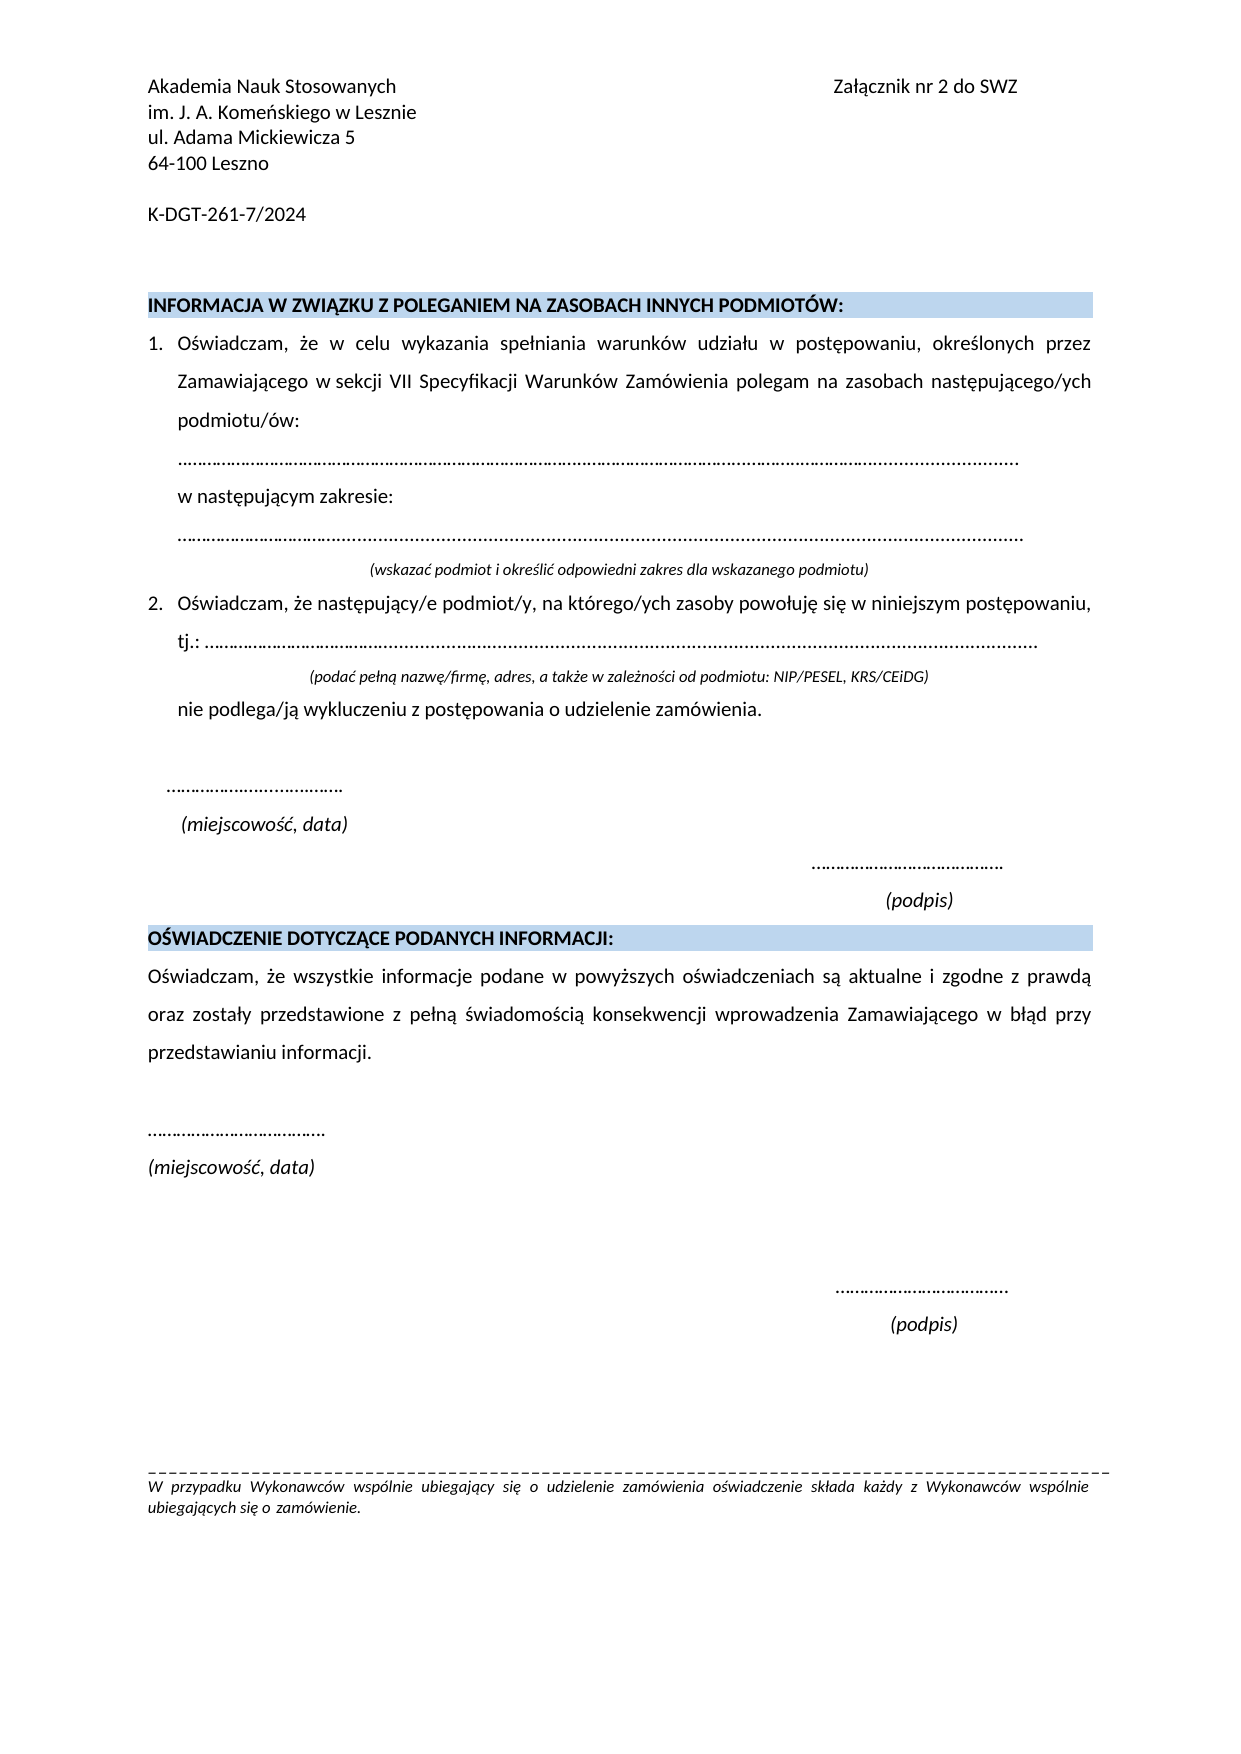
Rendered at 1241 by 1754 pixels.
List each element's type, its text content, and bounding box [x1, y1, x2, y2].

text (miejscowość, data) [148, 1154, 1093, 1179]
text …………….…......….……. [148, 773, 1093, 798]
text …………………………………. [148, 849, 1093, 874]
text ……………………………................................................................................................................................... [177, 521, 1093, 547]
text (wskazać podmiot i określić odpowiedni zakres dla wskazanego podmiotu) [148, 559, 1093, 579]
text (podpis) [811, 887, 1093, 912]
text OŚWIADCZENIE DOTYCZĄCE PODANYCH INFORMACJI: [148, 925, 1093, 951]
text w następującym zakresie: [177, 483, 1093, 508]
text ..………………………………………………………………………..…………………………...………..……………............................ [177, 445, 1093, 470]
text INFORMACJA W ZWIĄZKU Z POLEGANIEM NA ZASOBACH INNYCH PODMIOTÓW: [148, 292, 1093, 318]
list Oświadczam, że następujący/e podmiot/y, na którego/ych zasoby powołuję się w niniejszym postępowaniu, tj.: ………………………………..................…......................................................................................................... [148, 590, 1093, 653]
text (podpis) [811, 1312, 1093, 1337]
text nie podlega/ją wykluczeniu z postępowania o udzielenie zamówienia. [177, 696, 1093, 722]
text ………………………………. [148, 1116, 1093, 1141]
text (miejscowość, data) [148, 811, 1093, 836]
text W przypadku Wykonawców wspólnie ubiegający się o udzielenie zamówienia oświadczenie składa każdy z Wykonawców wspólnie ubiegających się o zamówienie. [148, 1477, 1093, 1517]
list Oświadczam, że w celu wykazania spełniania warunków udziału w postępowaniu, określonych przez Zamawiającego w sekcji VII Specyfikacji Warunków Zamówienia polegam na zasobach następującego/ych podmiotu/ów: [148, 331, 1093, 432]
text Oświadczam, że wszystkie informacje podane w powyższych oświadczeniach są aktualne i zgodne z prawdą oraz zostały przedstawione z pełną świadomością konsekwencji wprowadzenia Zamawiającego w błąd przy przedstawianiu informacji. [148, 963, 1093, 1065]
text ……………………………… [0, 1233, 1093, 1299]
text _____________________________________________________________________________________________ [148, 1451, 1122, 1477]
text (podać pełną nazwę/firmę, adres, a także w zależności od podmiotu: NIP/PESEL, KRS/CEiDG) [148, 666, 1093, 686]
